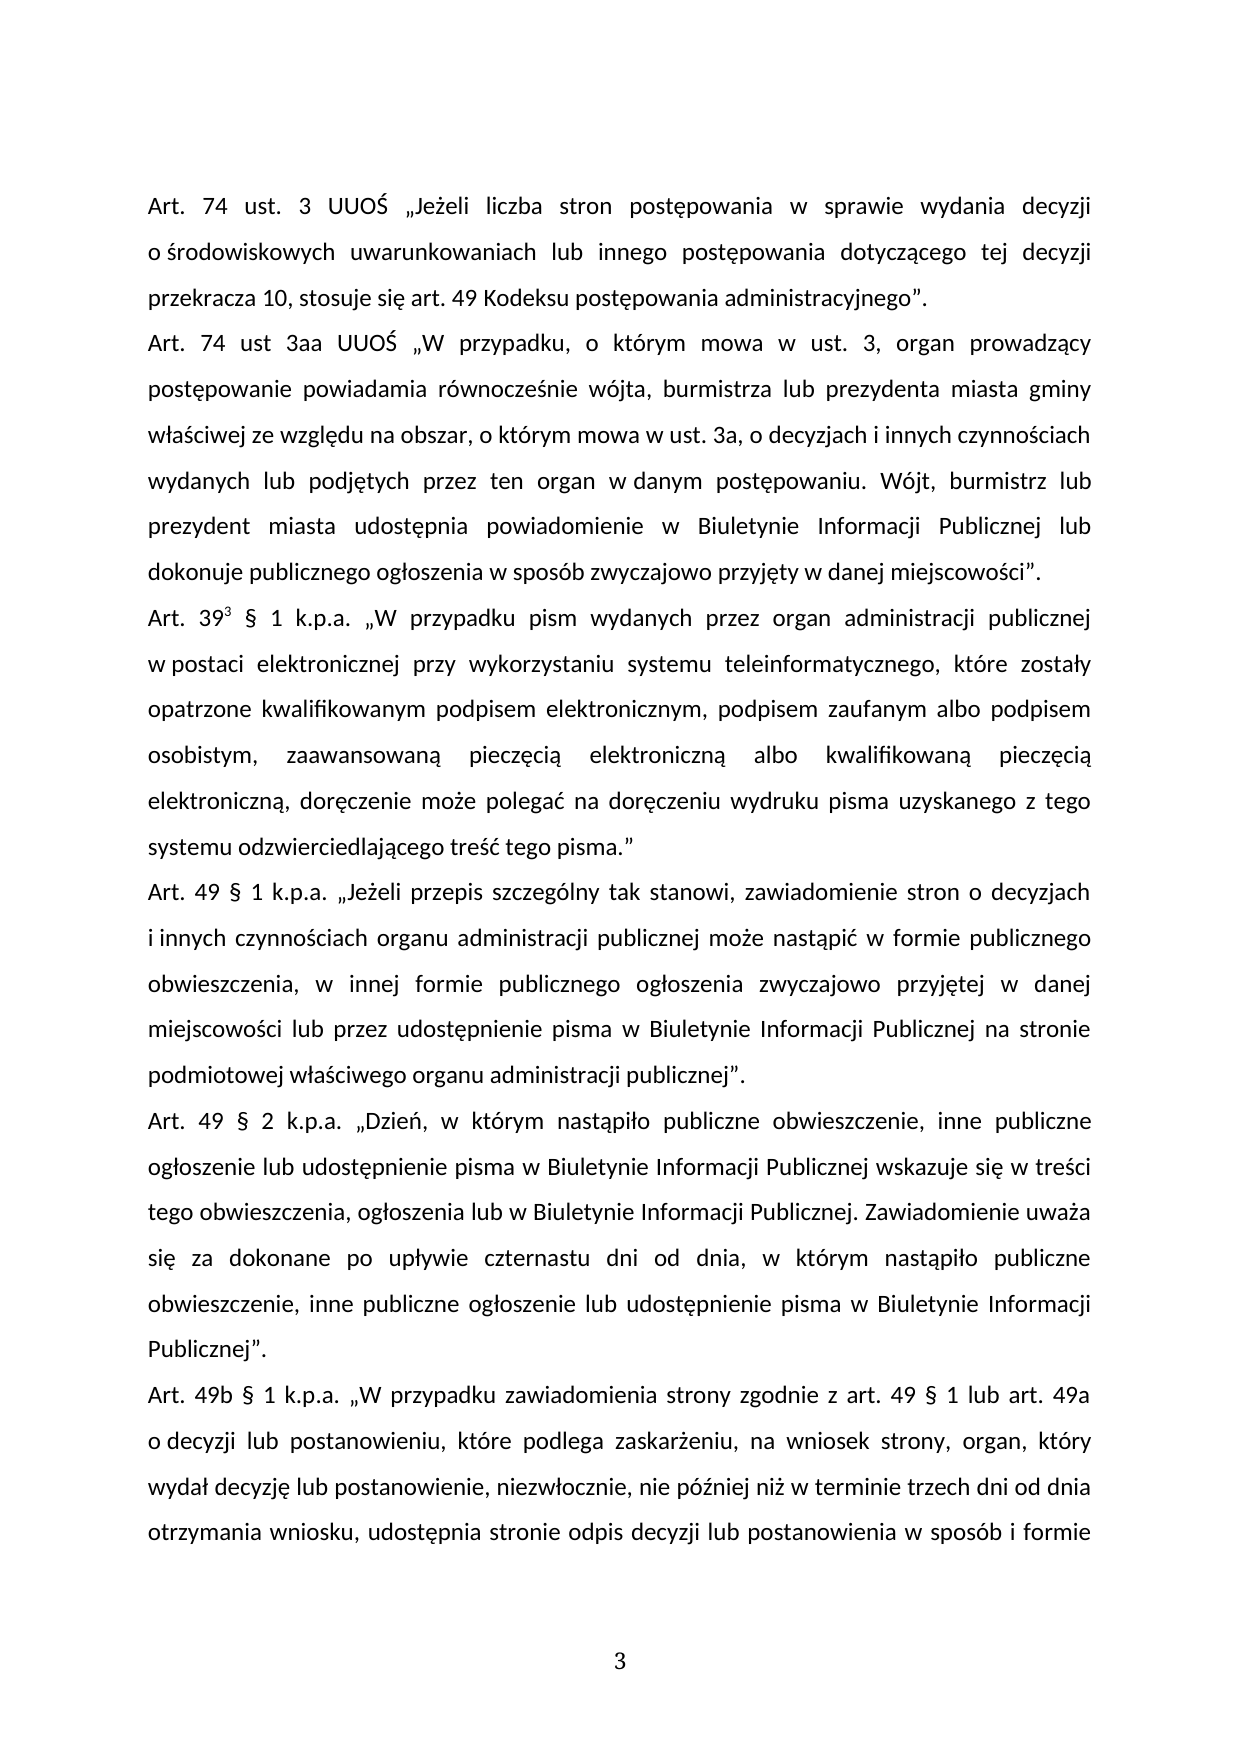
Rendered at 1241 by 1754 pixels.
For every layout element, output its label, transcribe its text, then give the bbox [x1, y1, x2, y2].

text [148, 1379, 1092, 1547]
text Art. 74 ust 3aa UUOŚ „W przypadku, o którym mowa w ust. 3, organ prowadzący postępowanie powiadamia równocześnie wójta, burmistrza lub prezydenta miasta gminy właściwej ze względu na obszar, o którym mowa w ust. 3a, o decyzjach i innych czynnościach wydanych lub podjętych przez ten organ w danym postępowaniu. Wójt, burmistrz lub prezydent miasta udostępnia powiadomienie w Biuletynie Informacji Publicznej lub dokonuje publicznego ogłoszenia w sposób zwyczajowo przyjęty w danej miejscowości”. [148, 328, 1092, 587]
text Art. 49 § 2 k.p.a. „Dzień, w którym nastąpiło publiczne obwieszczenie, inne publiczne ogłoszenie lub udostępnienie pisma w Biuletynie Informacji Publicznej wskazuje się w treści tego obwieszczenia, ogłoszenia lub w Biuletynie Informacji Publicznej. Zawiadomienie uważa się za dokonane po upływie czternastu dni od dnia, w którym nastąpiło publiczne obwieszczenie, inne publiczne ogłoszenie lub udostępnienie pisma w Biuletynie Informacji Publicznej”. [148, 1105, 1092, 1364]
text Art. 74 ust. 3 UUOŚ „Jeżeli liczba stron postępowania w sprawie wydania decyzji o środowiskowych uwarunkowaniach lub innego postępowania dotyczącego tej decyzji przekracza 10, stosuje się art. 49 Kodeksu postępowania administracyjnego”. [148, 190, 1092, 312]
text Art. 393 § 1 k.p.a. „W przypadku pism wydanych przez organ administracji publicznej w postaci elektronicznej przy wykorzystaniu systemu teleinformatycznego, które zostały opatrzone kwalifikowanym podpisem elektronicznym, podpisem zaufanym albo podpisem osobistym, zaawansowaną pieczęcią elektroniczną albo kwalifikowaną pieczęcią elektroniczną, doręczenie może polegać na doręczeniu wydruku pisma uzyskanego z tego systemu odzwierciedlającego treść tego pisma.” [148, 602, 1092, 861]
text Art. 49 § 1 k.p.a. „Jeżeli przepis szczególny tak stanowi, zawiadomienie stron o decyzjach i innych czynnościach organu administracji publicznej może nastąpić w formie publicznego obwieszczenia, w innej formie publicznego ogłoszenia zwyczajowo przyjętej w danej miejscowości lub przez udostępnienie pisma w Biuletynie Informacji Publicznej na stronie podmiotowej właściwego organu administracji publicznej”. [148, 876, 1092, 1090]
